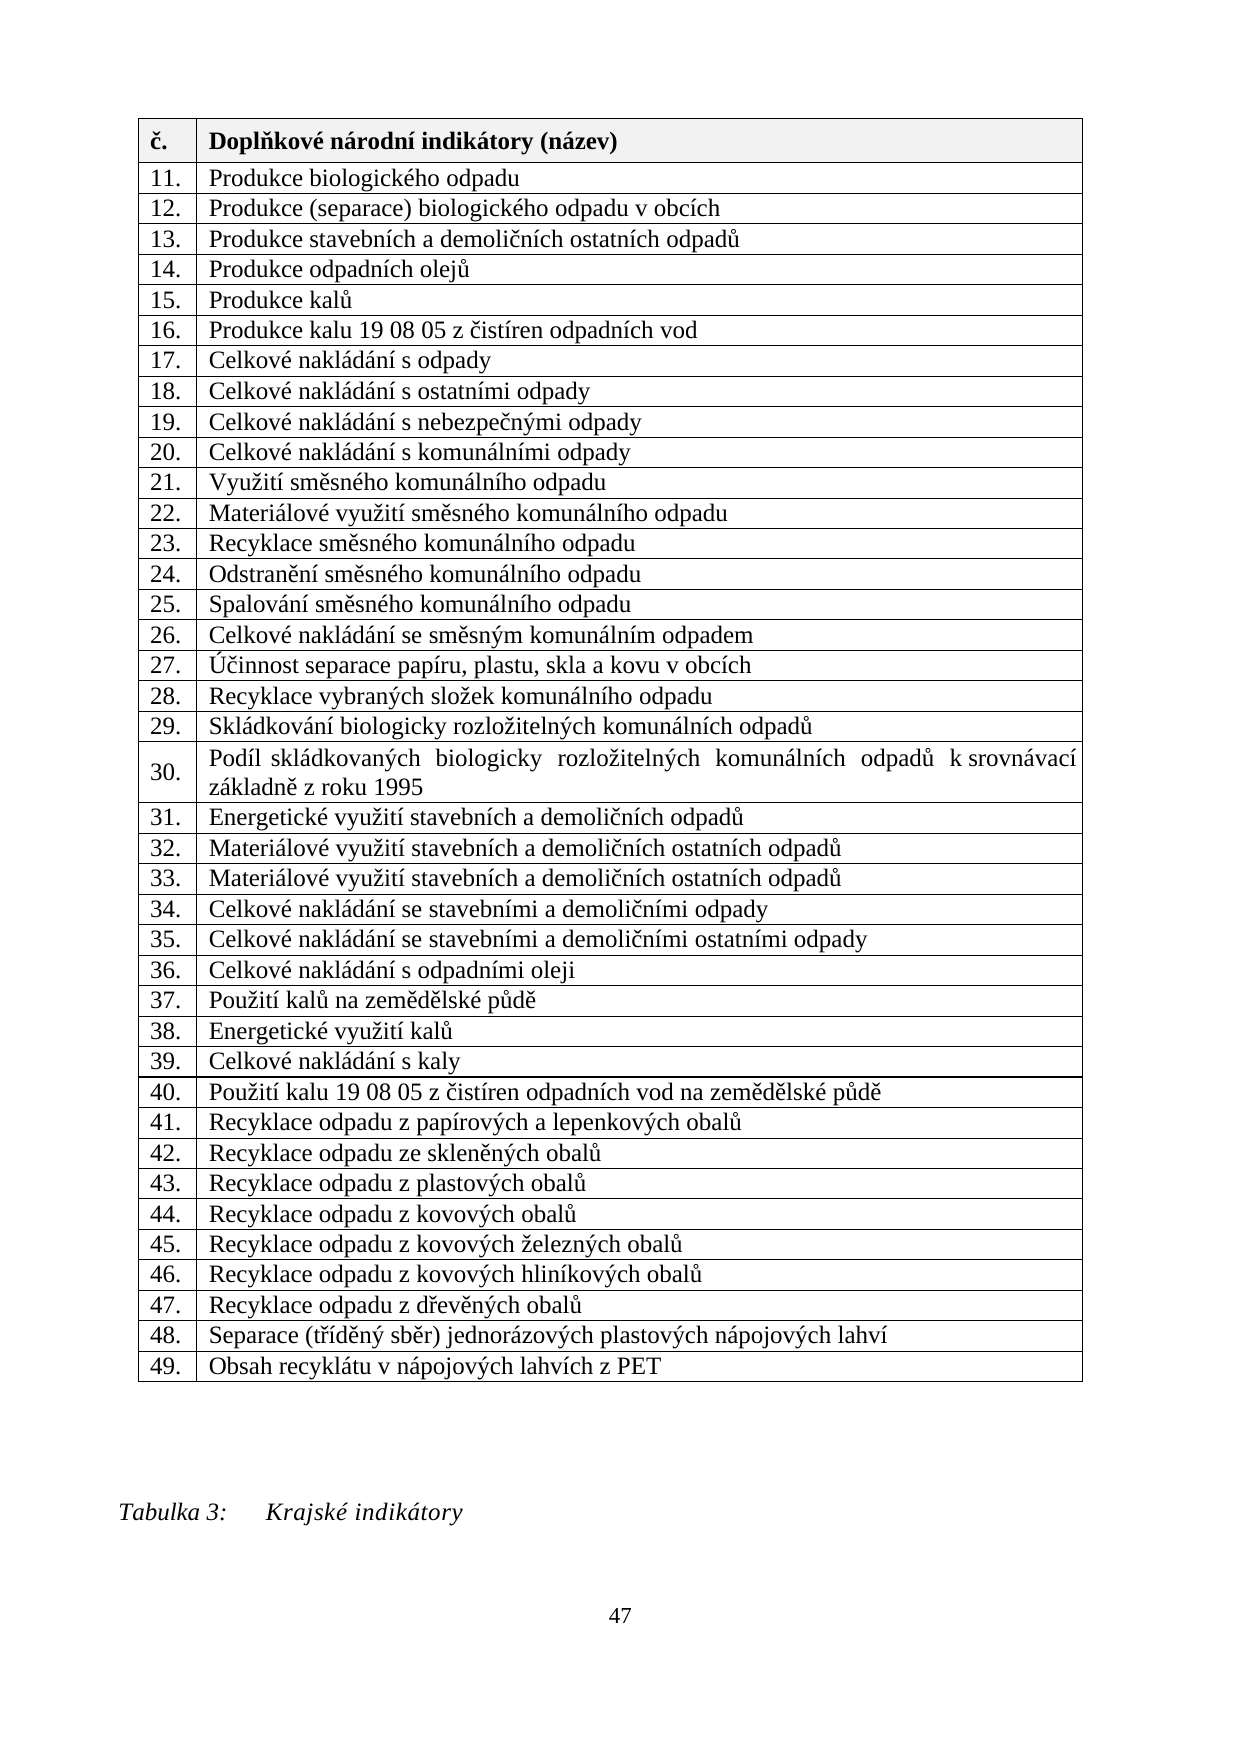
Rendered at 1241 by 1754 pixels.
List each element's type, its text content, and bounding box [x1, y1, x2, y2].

table_cell Odstranění směsného komunálního odpadu [197, 559, 1082, 589]
table_cell Spalování směsného komunálního odpadu [197, 590, 1082, 619]
table_cell Produkce stavebních a demoličních ostatních odpadů [197, 224, 1082, 254]
table_cell 44. [139, 1199, 196, 1229]
table_cell Recyklace odpadu z papírových a lepenkových obalů [197, 1108, 1082, 1137]
table_cell Recyklace odpadu z kovových obalů [197, 1199, 1082, 1229]
table_cell Recyklace odpadu z kovových železných obalů [197, 1230, 1082, 1259]
table_cell 37. [139, 986, 196, 1016]
table_cell 17. [139, 346, 196, 376]
table_cell Energetické využití kalů [197, 1017, 1082, 1046]
table_cell Celkové nakládání se stavebními a demoličními ostatními odpady [197, 925, 1082, 954]
table_cell Produkce (separace) biologického odpadu v obcích [197, 194, 1082, 223]
table_cell Produkce biologického odpadu [197, 163, 1082, 193]
table_cell Materiálové využití směsného komunálního odpadu [197, 499, 1082, 528]
table_cell 41. [139, 1108, 196, 1137]
table_cell Celkové nakládání s nebezpečnými odpady [197, 407, 1082, 437]
table_cell 20. [139, 438, 196, 467]
table_cell 24. [139, 559, 196, 589]
table_cell Recyklace směsného komunálního odpadu [197, 529, 1082, 558]
table_cell Separace (tříděný sběr) jednorázových plastových nápojových lahví [197, 1321, 1082, 1351]
table_cell 47. [139, 1291, 196, 1320]
table_cell 26. [139, 620, 196, 650]
table_cell 25. [139, 590, 196, 619]
table_cell Celkové nakládání s ostatními odpady [197, 377, 1082, 406]
table_cell Celkové nakládání se směsným komunálním odpadem [197, 620, 1082, 650]
table_cell 42. [139, 1139, 196, 1168]
text Tabulka 3: Krajské indikátory [118, 1497, 1122, 1526]
table_cell 16. [139, 316, 196, 345]
table_cell 12. [139, 194, 196, 223]
table_cell 21. [139, 468, 196, 497]
table_cell Recyklace odpadu ze skleněných obalů [197, 1139, 1082, 1168]
table_cell Celkové nakládání se stavebními a demoličními odpady [197, 895, 1082, 924]
table_cell Využití směsného komunálního odpadu [197, 468, 1082, 497]
table_cell Recyklace odpadu z kovových hliníkových obalů [197, 1260, 1082, 1290]
table_cell 28. [139, 681, 196, 711]
table_cell Celkové nakládání s komunálními odpady [197, 438, 1082, 467]
table_cell Celkové nakládání s odpadními oleji [197, 956, 1082, 985]
table_cell 31. [139, 803, 196, 833]
table_cell 19. [139, 407, 196, 437]
table_cell 48. [139, 1321, 196, 1351]
table_cell Recyklace vybraných složek komunálního odpadu [197, 681, 1082, 711]
table_cell 35. [139, 925, 196, 954]
table_cell Materiálové využití stavebních a demoličních ostatních odpadů [197, 834, 1082, 863]
table_cell 32. [139, 834, 196, 863]
table_cell 15. [139, 285, 196, 315]
table_cell 43. [139, 1169, 196, 1198]
table_cell 27. [139, 651, 196, 680]
table_cell Celkové nakládání s kaly [197, 1047, 1082, 1076]
table_cell 30. [139, 742, 196, 802]
table_cell 36. [139, 956, 196, 985]
table_cell Recyklace odpadu z dřevěných obalů [197, 1291, 1082, 1320]
table_header č. [139, 119, 196, 162]
table_cell Skládkování biologicky rozložitelných komunálních odpadů [197, 712, 1082, 741]
table_cell Produkce kalu 19 08 05 z čistíren odpadních vod [197, 316, 1082, 345]
table_cell 34. [139, 895, 196, 924]
table_cell 33. [139, 864, 196, 894]
table_cell Celkové nakládání s odpady [197, 346, 1082, 376]
table_cell Použití kalu 19 08 05 z čistíren odpadních vod na zemědělské půdě [197, 1078, 1082, 1107]
table_cell 22. [139, 499, 196, 528]
table_cell Energetické využití stavebních a demoličních odpadů [197, 803, 1082, 833]
table_cell 38. [139, 1017, 196, 1046]
table_header Doplňkové národní indikátory (název) [197, 119, 1082, 162]
table_cell 40. [139, 1078, 196, 1107]
table_cell 46. [139, 1260, 196, 1290]
table_cell 49. [139, 1352, 196, 1381]
table_cell Obsah recyklátu v nápojových lahvích z PET [197, 1352, 1082, 1381]
table_cell Produkce odpadních olejů [197, 255, 1082, 284]
table_cell Produkce kalů [197, 285, 1082, 315]
table_cell 29. [139, 712, 196, 741]
table_cell 18. [139, 377, 196, 406]
table_cell 14. [139, 255, 196, 284]
table_cell Podíl skládkovaných biologicky rozložitelných komunálních odpadů k srovnávací základně z roku 1995 [197, 742, 1082, 802]
table_cell Použití kalů na zemědělské půdě [197, 986, 1082, 1016]
table_cell 13. [139, 224, 196, 254]
table_cell 45. [139, 1230, 196, 1259]
table_cell 39. [139, 1047, 196, 1076]
table_cell 23. [139, 529, 196, 558]
table_cell Účinnost separace papíru, plastu, skla a kovu v obcích [197, 651, 1082, 680]
table_cell Materiálové využití stavebních a demoličních ostatních odpadů [197, 864, 1082, 894]
table_cell Recyklace odpadu z plastových obalů [197, 1169, 1082, 1198]
table_cell 11. [139, 163, 196, 193]
